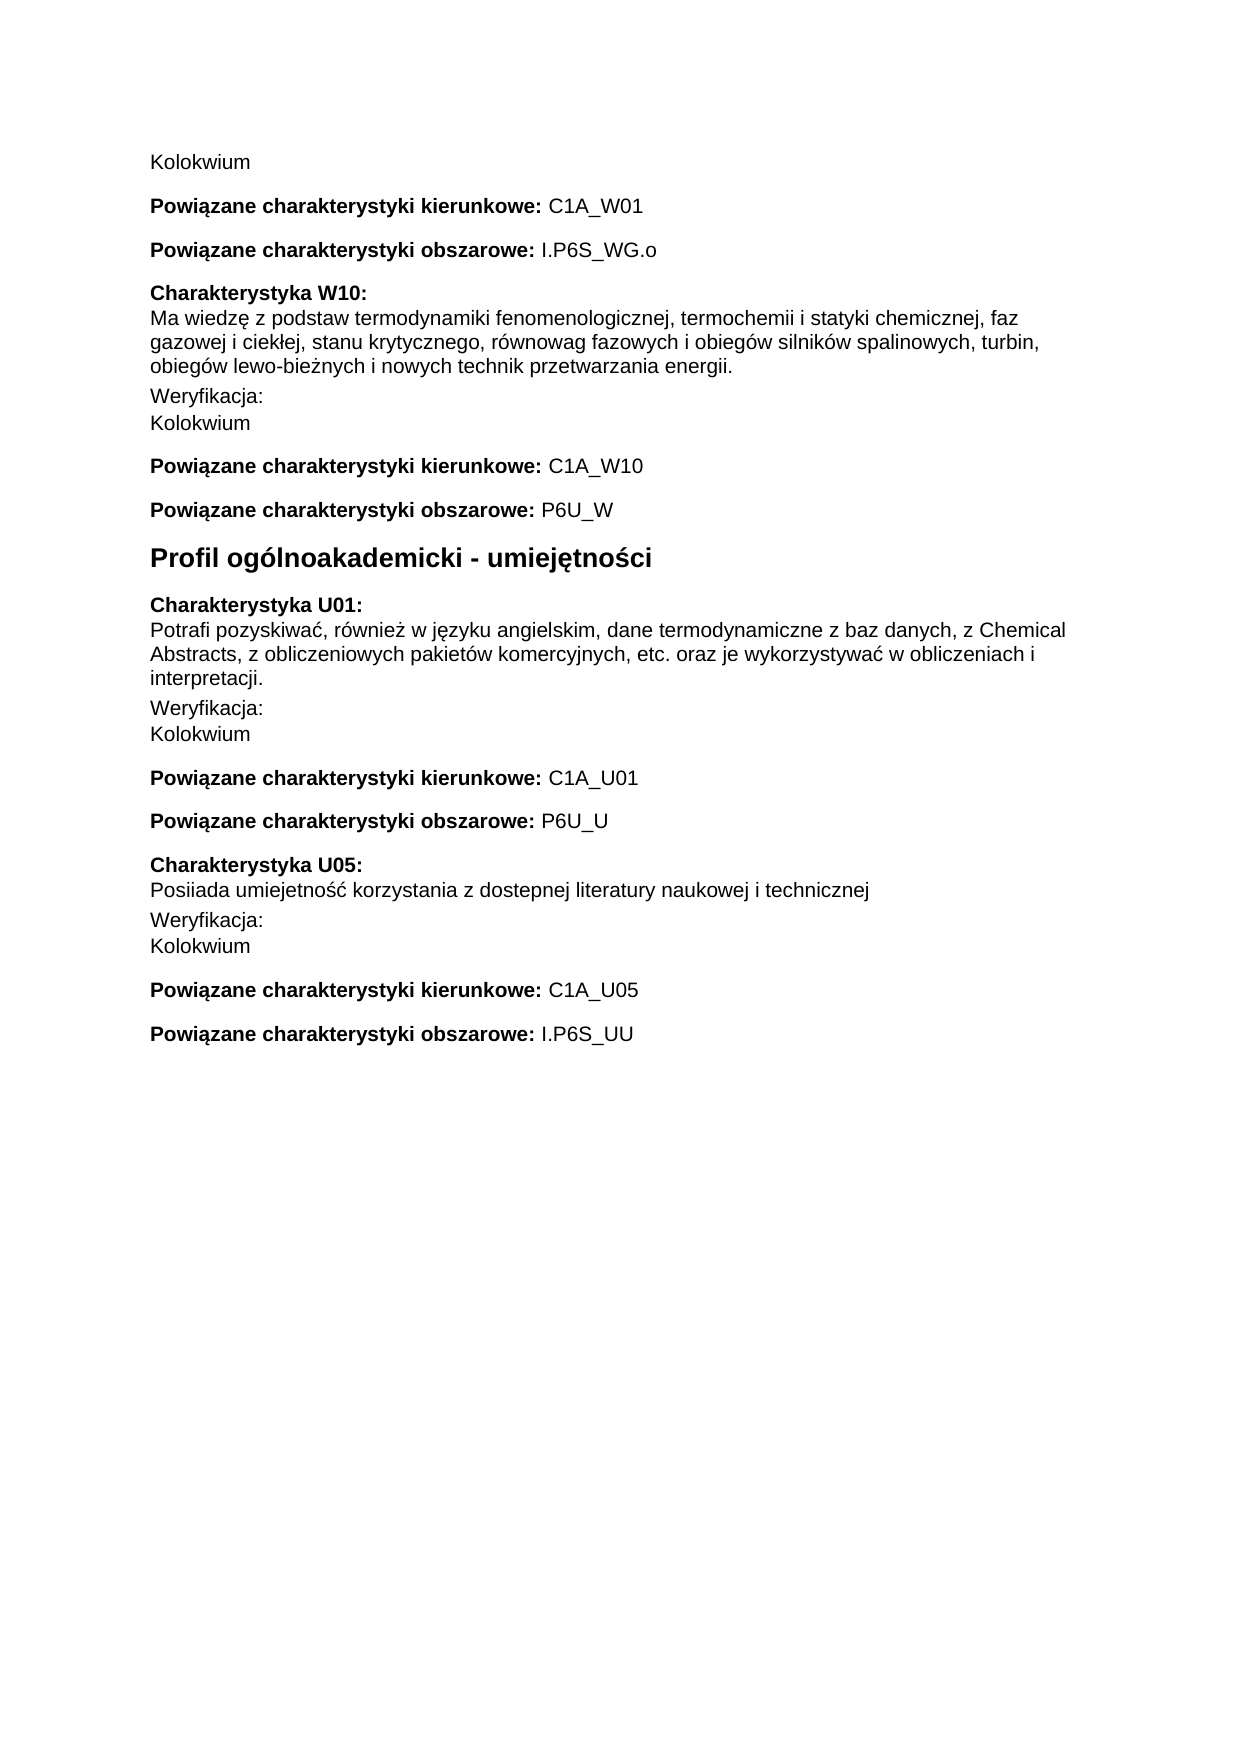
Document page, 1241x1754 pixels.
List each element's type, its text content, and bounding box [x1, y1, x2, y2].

text Weryfikacja: [150, 696, 1090, 720]
subtitle Profil ogólnoakademicki - umiejętności [150, 542, 1090, 573]
text Charakterystyka U05: [150, 853, 1090, 877]
text Ma wiedzę z podstaw termodynamiki fenomenologicznej, termochemii i statyki chemicznej, faz gazowej i ciekłej, stanu krytycznego, równowag fazowych i obiegów silników spalinowych, turbin, obiegów lewo-bieżnych i nowych technik przetwarzania energii. [150, 306, 1090, 378]
text Powiązane charakterystyki kierunkowe: C1A_W01 [150, 194, 1090, 218]
text Weryfikacja: [150, 908, 1090, 932]
text Powiązane charakterystyki obszarowe: P6U_U [150, 809, 1090, 833]
text Powiązane charakterystyki kierunkowe: C1A_W10 [150, 454, 1090, 478]
text Powiązane charakterystyki obszarowe: I.P6S_WG.o [150, 237, 1090, 261]
text Charakterystyka U01: [150, 593, 1090, 617]
text Powiązane charakterystyki kierunkowe: C1A_U05 [150, 978, 1090, 1002]
text Kolokwium [150, 150, 1090, 174]
text Kolokwium [150, 410, 1090, 434]
text Kolokwium [150, 934, 1090, 958]
text Charakterystyka W10: [150, 281, 1090, 305]
text Powiązane charakterystyki kierunkowe: C1A_U01 [150, 766, 1090, 789]
text Posiiada umiejetność korzystania z dostepnej literatury naukowej i technicznej [150, 878, 1090, 902]
text Potrafi pozyskiwać, również w języku angielskim, dane termodynamiczne z baz danych, z Chemical Abstracts, z obliczeniowych pakietów komercyjnych, etc. oraz je wykorzystywać w obliczeniach i interpretacji. [150, 618, 1090, 689]
text Powiązane charakterystyki obszarowe: I.P6S_UU [150, 1022, 1090, 1046]
text Powiązane charakterystyki obszarowe: P6U_W [150, 498, 1090, 522]
text Kolokwium [150, 722, 1090, 746]
text Weryfikacja: [150, 384, 1090, 408]
